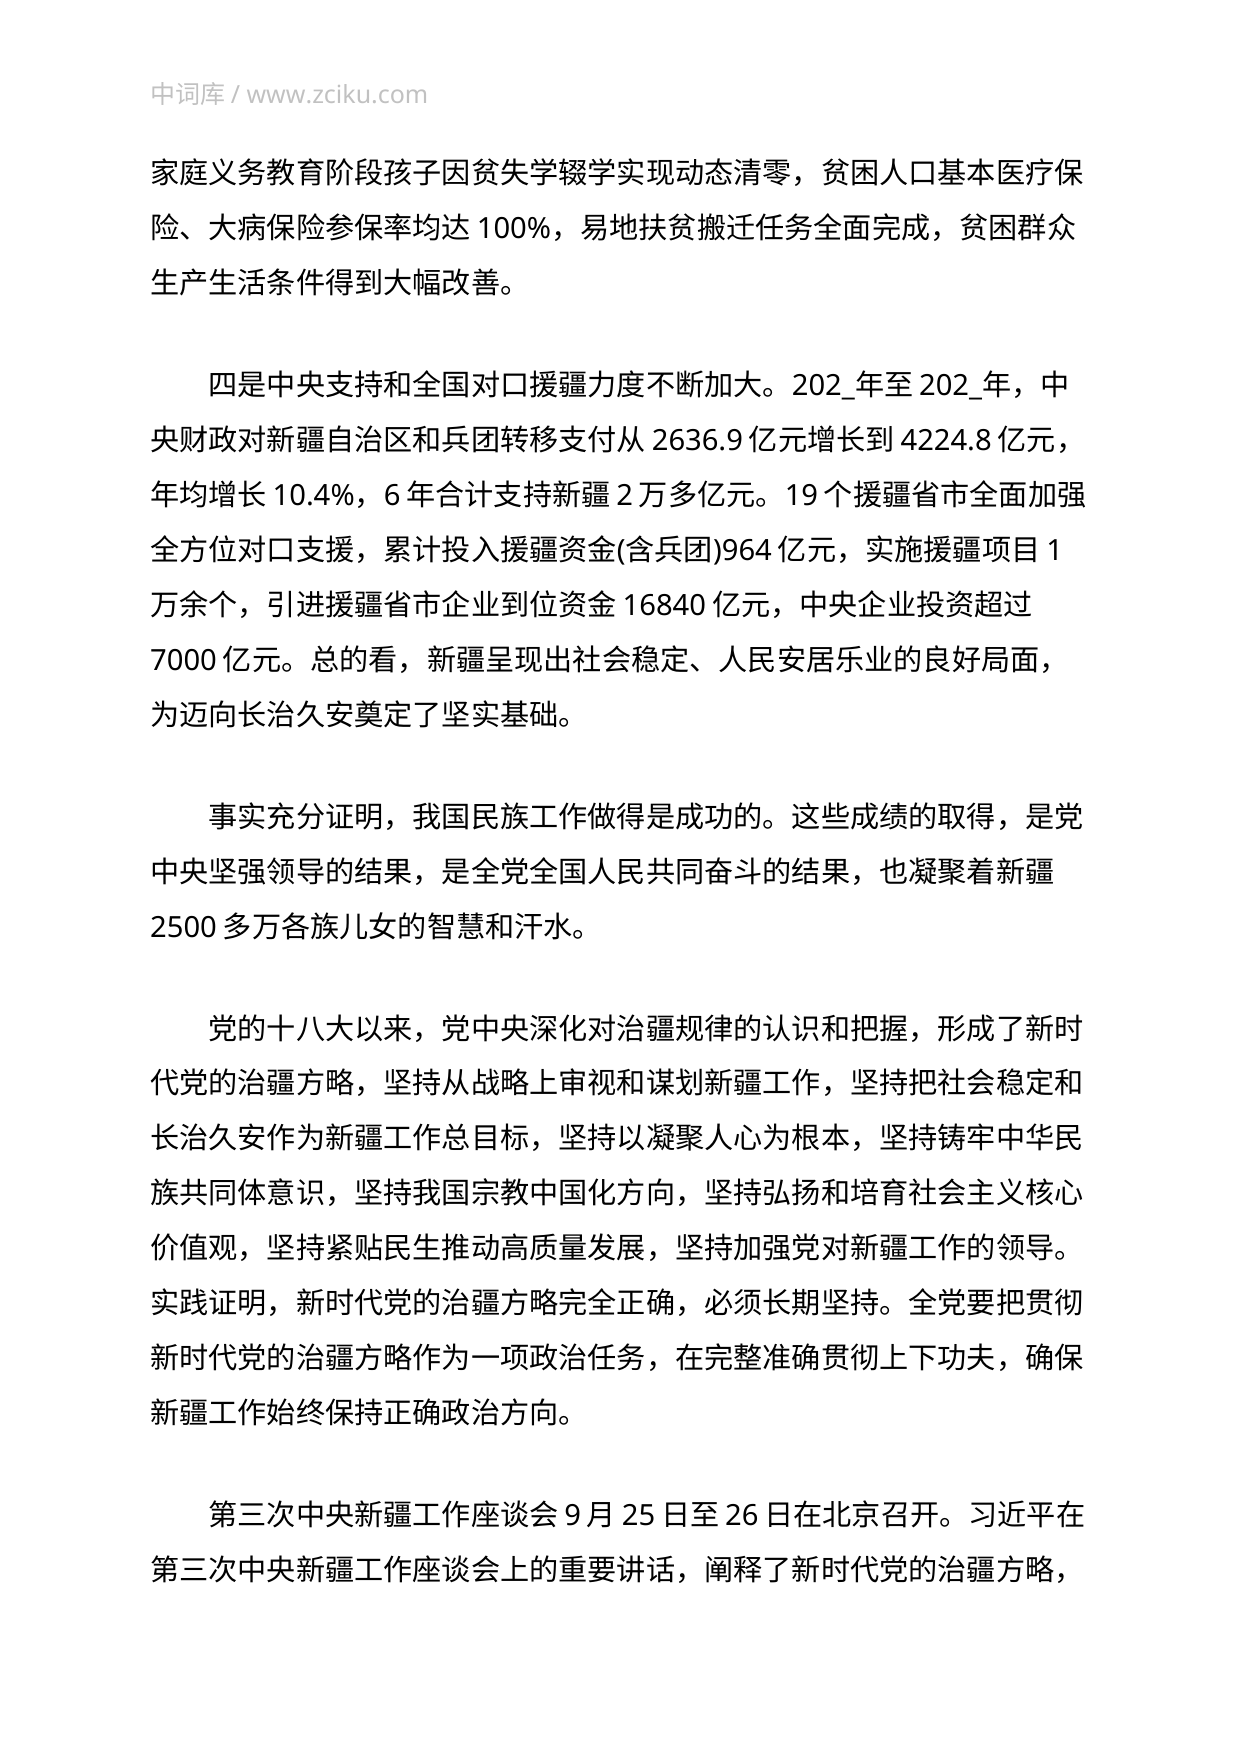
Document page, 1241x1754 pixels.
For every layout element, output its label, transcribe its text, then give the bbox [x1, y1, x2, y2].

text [150, 1491, 1090, 1588]
text 四是中央支持和全国对口援疆力度不断加大。202_年至202_年，中央财政对新疆自治区和兵团转移支付从2636.9亿元增长到4224.8亿元，年均增长10.4%，6年合计支持新疆2万多亿元。19个援疆省市全面加强全方位对口支援，累计投入援疆资金(含兵团)964亿元，实施援疆项目1万余个，引进援疆省市企业到位资金16840亿元，中央企业投资超过7000亿元。总的看，新疆呈现出社会稳定、人民安居乐业的良好局面，为迈向长治久安奠定了坚实基础。 [150, 362, 1090, 734]
text 党的十八大以来，党中央深化对治疆规律的认识和把握，形成了新时代党的治疆方略，坚持从战略上审视和谋划新疆工作，坚持把社会稳定和长治久安作为新疆工作总目标，坚持以凝聚人心为根本，坚持铸牢中华民族共同体意识，坚持我国宗教中国化方向，坚持弘扬和培育社会主义核心价值观，坚持紧贴民生推动高质量发展，坚持加强党对新疆工作的领导。实践证明，新时代党的治疆方略完全正确，必须长期坚持。全党要把贯彻新时代党的治疆方略作为一项政治任务，在完整准确贯彻上下功夫，确保新疆工作始终保持正确政治方向。 [150, 1005, 1090, 1432]
text 事实充分证明，我国民族工作做得是成功的。这些成绩的取得，是党中央坚强领导的结果，是全党全国人民共同奋斗的结果，也凝聚着新疆2500多万各族儿女的智慧和汗水。 [150, 793, 1090, 946]
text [150, 150, 1090, 302]
